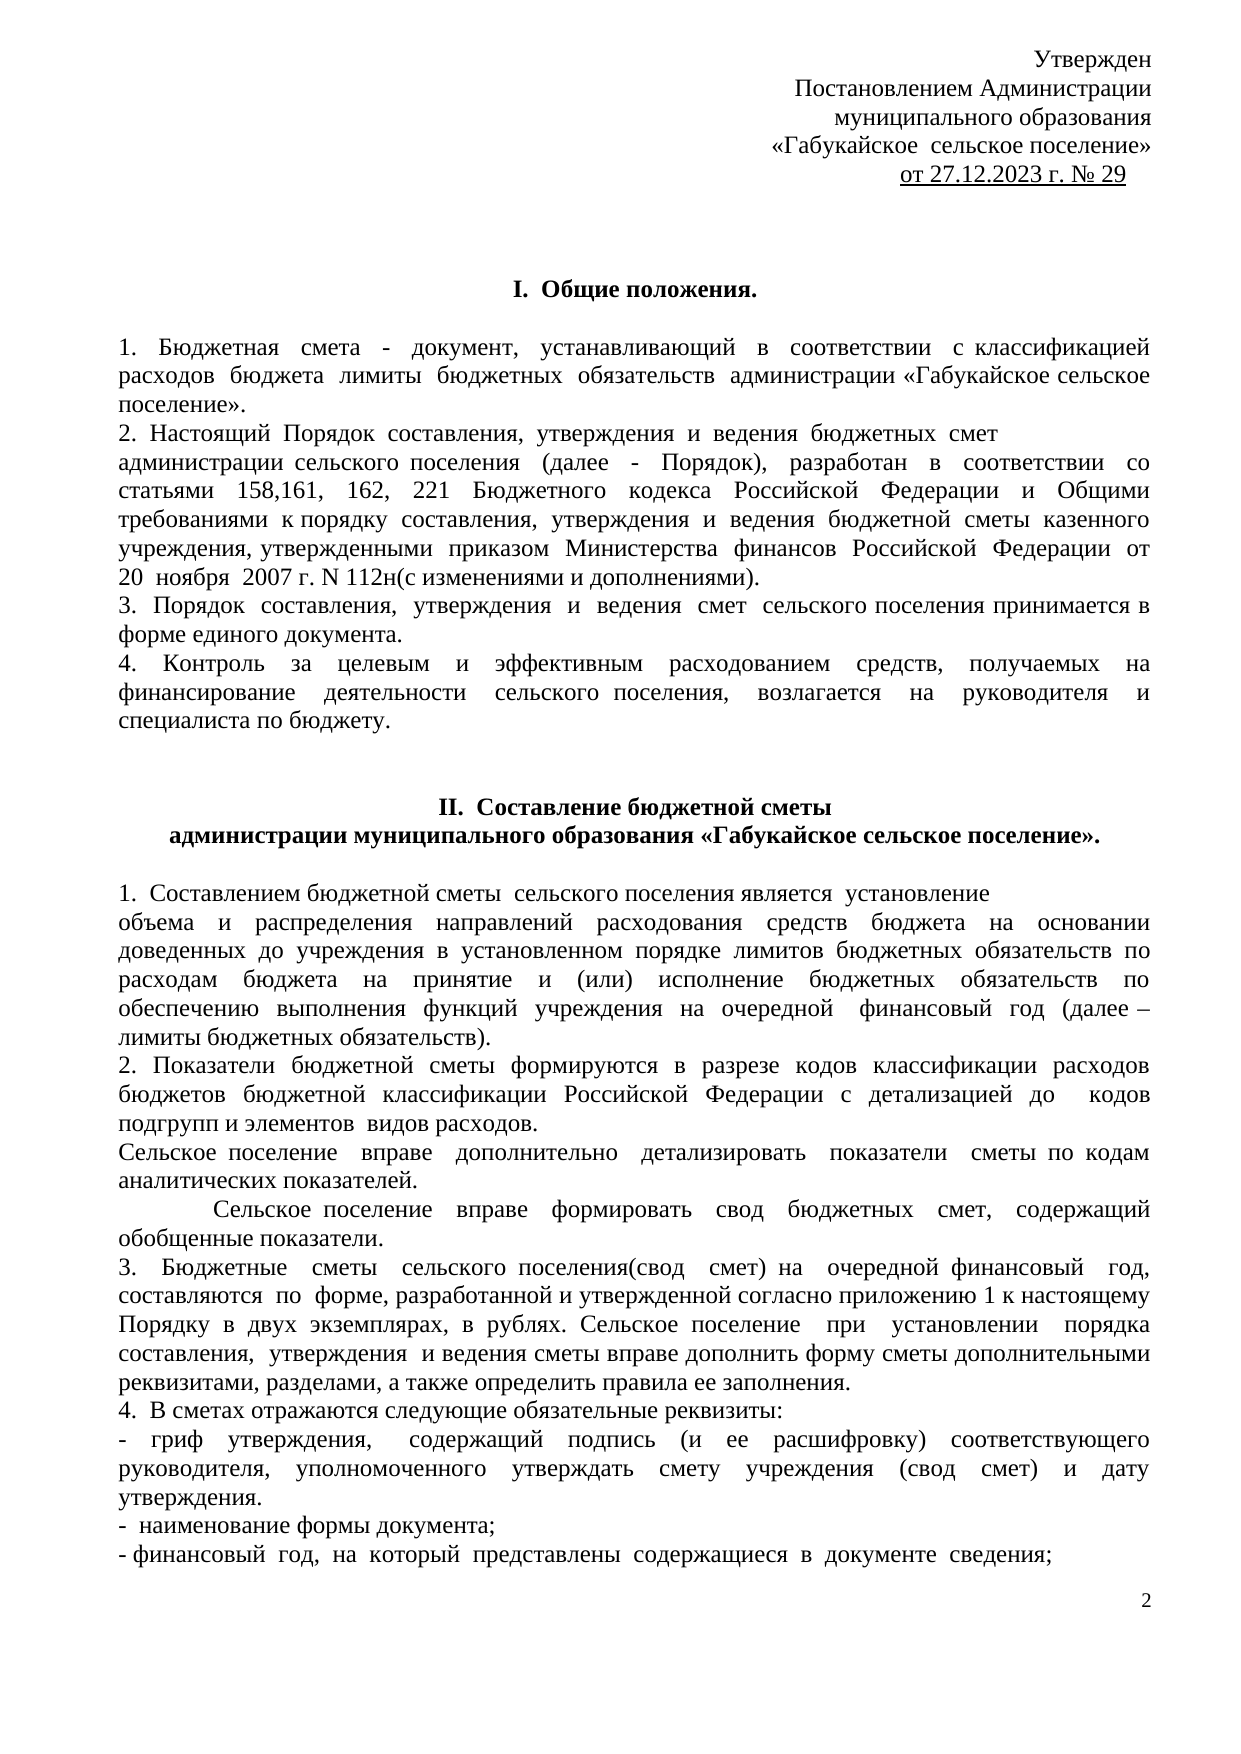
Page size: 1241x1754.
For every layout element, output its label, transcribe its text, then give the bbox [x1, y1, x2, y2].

text 2. Настоящий Порядок составления, утверждения и ведения бюджетных смет [118, 418, 1152, 447]
text Постановлением Администрации [679, 73, 1152, 102]
text II. Составление бюджетной сметы [118, 792, 1152, 821]
text администрации муниципального образования «Габукайское сельское поселение». [118, 821, 1152, 849]
text - гриф утверждения, содержащий подпись (и ее расшифровку) соответствующего руководителя, уполномоченного утверждать смету учреждения (свод смет) и дату утверждения. [118, 1424, 1152, 1511]
text 3. Бюджетные сметы сельского поселения(свод смет) на очередной финансовый год, составляются по форме, разработанной и утвержденной согласно приложению 1 к настоящему Порядку в двух экземплярах, в рублях. Сельское поселение при установлении порядка составления, утверждения и ведения сметы вправе дополнить форму сметы дополнительными реквизитами, разделами, а также определить правила ее заполнения. [118, 1252, 1152, 1396]
text объема и распределения направлений расходования средств бюджета на основании доведенных до учреждения в установленном порядке лимитов бюджетных обязательств по расходам бюджета на принятие и (или) исполнение бюджетных обязательств по обеспечению выполнения функций учреждения на очередной финансовый год (далее – лимиты бюджетных обязательств). [118, 907, 1152, 1051]
text муниципального образования [679, 102, 1152, 131]
text 1. Составлением бюджетной сметы сельского поселения является установление [118, 878, 1152, 907]
text от 27.12.2023 г. № 29 [118, 159, 1152, 188]
text 1. Бюджетная смета - документ, устанавливающий в соответствии с классификацией расходов бюджета лимиты бюджетных обязательств администрации «Габукайское сельское поселение». [118, 332, 1152, 418]
text - финансовый год, на который представлены содержащиеся в документе сведения; [118, 1539, 1152, 1568]
text - наименование формы документа; [118, 1511, 1152, 1539]
text 2. Показатели бюджетной сметы формируются в разрезе кодов классификации расходов бюджетов бюджетной классификации Российской Федерации с детализацией до кодов подгрупп и элементов видов расходов. [118, 1051, 1152, 1137]
text 4. Контроль за целевым и эффективным расходованием средств, получаемых на финансирование деятельности сельского поселения, возлагается на руководителя и специалиста по бюджету. [118, 648, 1152, 734]
text I. Общие положения. [118, 274, 1152, 303]
text «Габукайское сельское поселение» [679, 131, 1152, 159]
text 4. В сметах отражаются следующие обязательные реквизиты: [118, 1396, 1152, 1424]
text Утвержден [118, 44, 1152, 73]
text Сельское поселение вправе дополнительно детализировать показатели сметы по кодам аналитических показателей. [118, 1137, 1152, 1194]
text Сельское поселение вправе формировать свод бюджетных смет, содержащий обобщенные показатели. [118, 1194, 1152, 1252]
text 3. Порядок составления, утверждения и ведения смет сельского поселения принимается в форме единого документа. [118, 591, 1152, 648]
text администрации сельского поселения (далее - Порядок), разработан в соответствии со статьями 158,161, 162, 221 Бюджетного кодекса Российской Федерации и Общими требованиями к порядку составления, утверждения и ведения бюджетной сметы казенного учреждения, утвержденными приказом Министерства финансов Российской Федерации от 20 ноября 2007 г. N 112н(с изменениями и дополнениями). [118, 447, 1152, 591]
